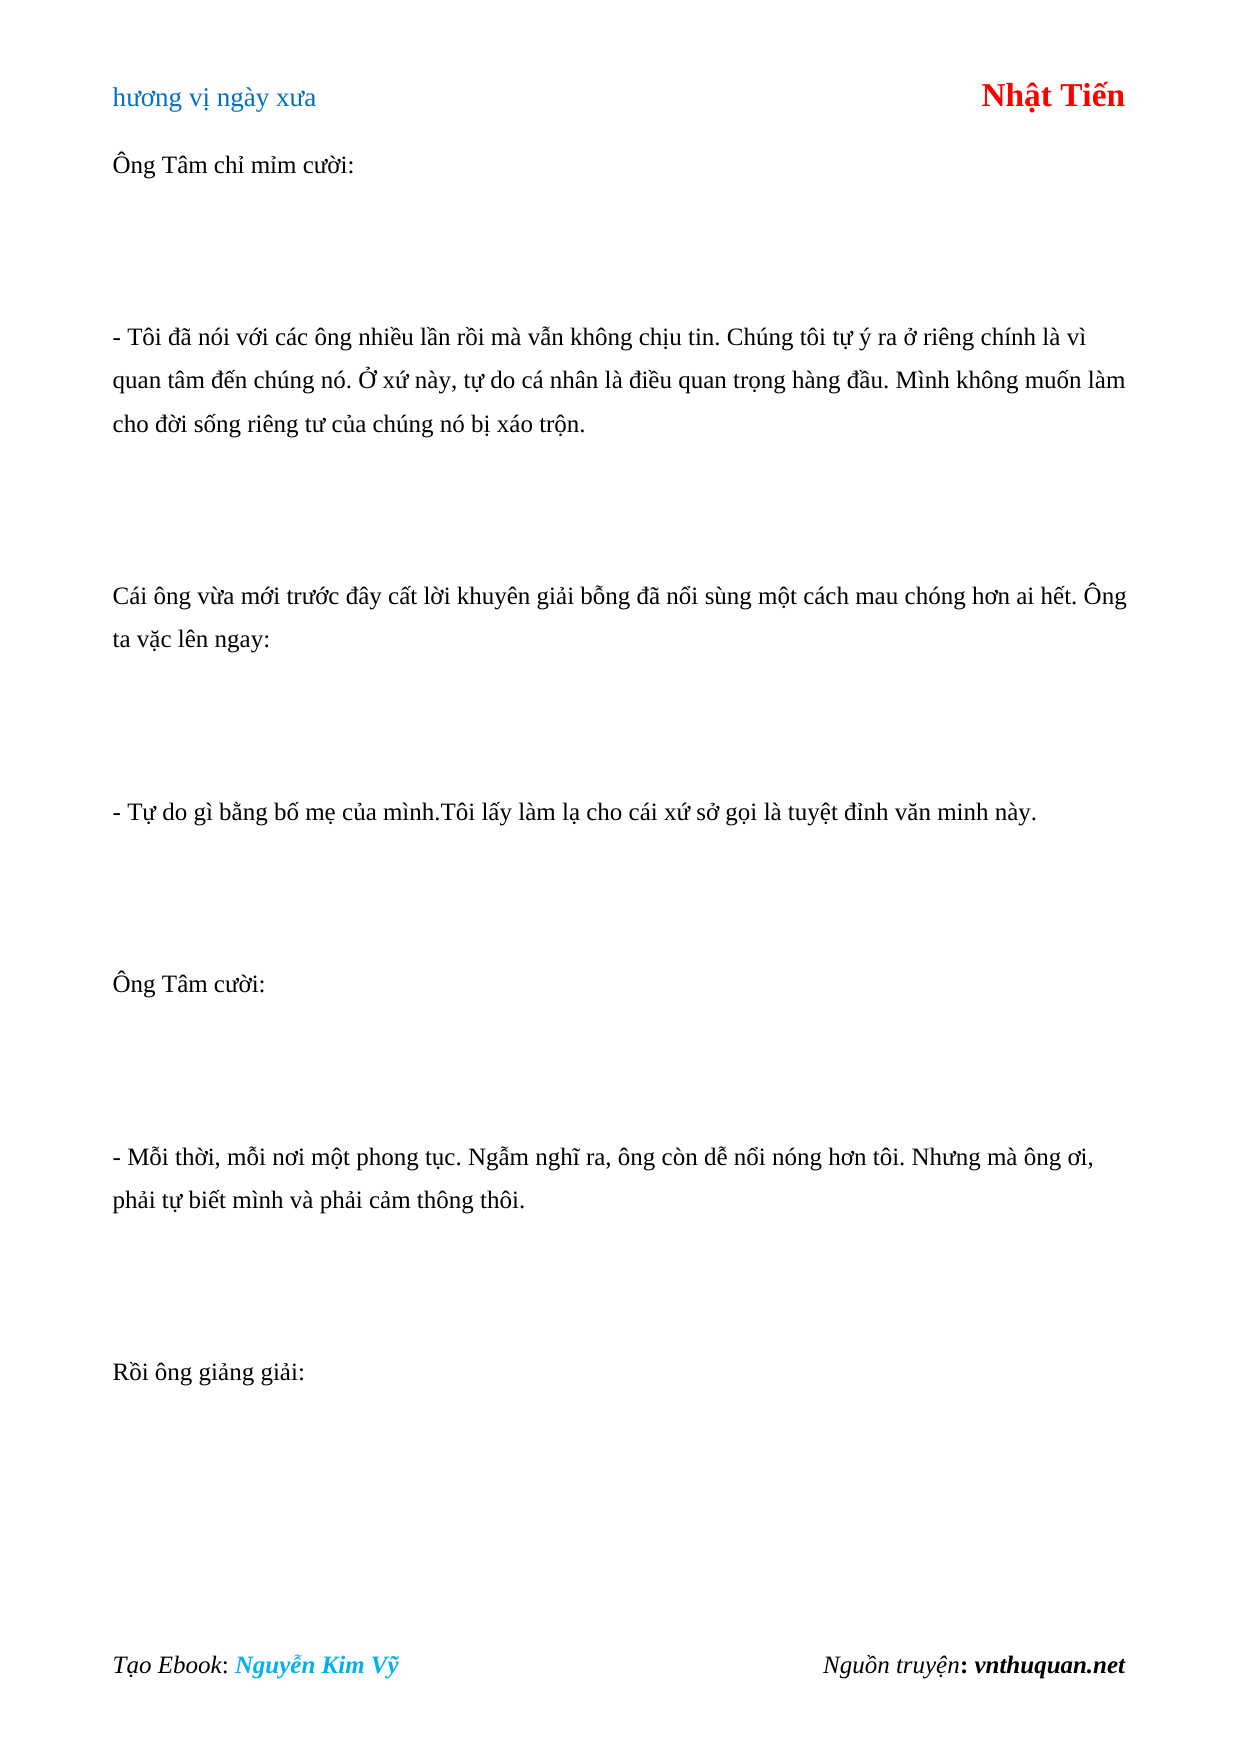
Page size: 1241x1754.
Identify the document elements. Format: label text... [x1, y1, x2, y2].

text Rồi ông giảng giải: [112, 1357, 1128, 1429]
text - Mỗi thời, mỗi nơi một phong tục. Ngẫm nghĩ ra, ông còn dễ nổi nóng hơn tôi. Nhưng mà ông ơi, phải tự biết mình và phải cảm thông thôi. [112, 1142, 1128, 1257]
text Ông Tâm chỉ mỉm cười: [112, 150, 1128, 222]
text - Tôi đã nói với các ông nhiều lần rồi mà vẫn không chịu tin. Chúng tôi tự ý ra ở riêng chính là vì quan tâm đến chúng nó. Ở xứ này, tự do cá nhân là điều quan trọng hàng đầu. Mình không muốn làm cho đời sống riêng tư của chúng nó bị xáo trộn. [112, 322, 1128, 481]
text Ông Tâm cười: [112, 969, 1128, 1041]
text - Tự do gì bằng bố mẹ của mình.Tôi lấy làm lạ cho cái xứ sở gọi là tuyệt đỉnh văn minh này. [112, 797, 1128, 869]
text Cái ông vừa mới trước đây cất lời khuyên giải bỗng đã nổi sùng một cách mau chóng hơn ai hết. Ông ta vặc lên ngay: [112, 581, 1128, 696]
